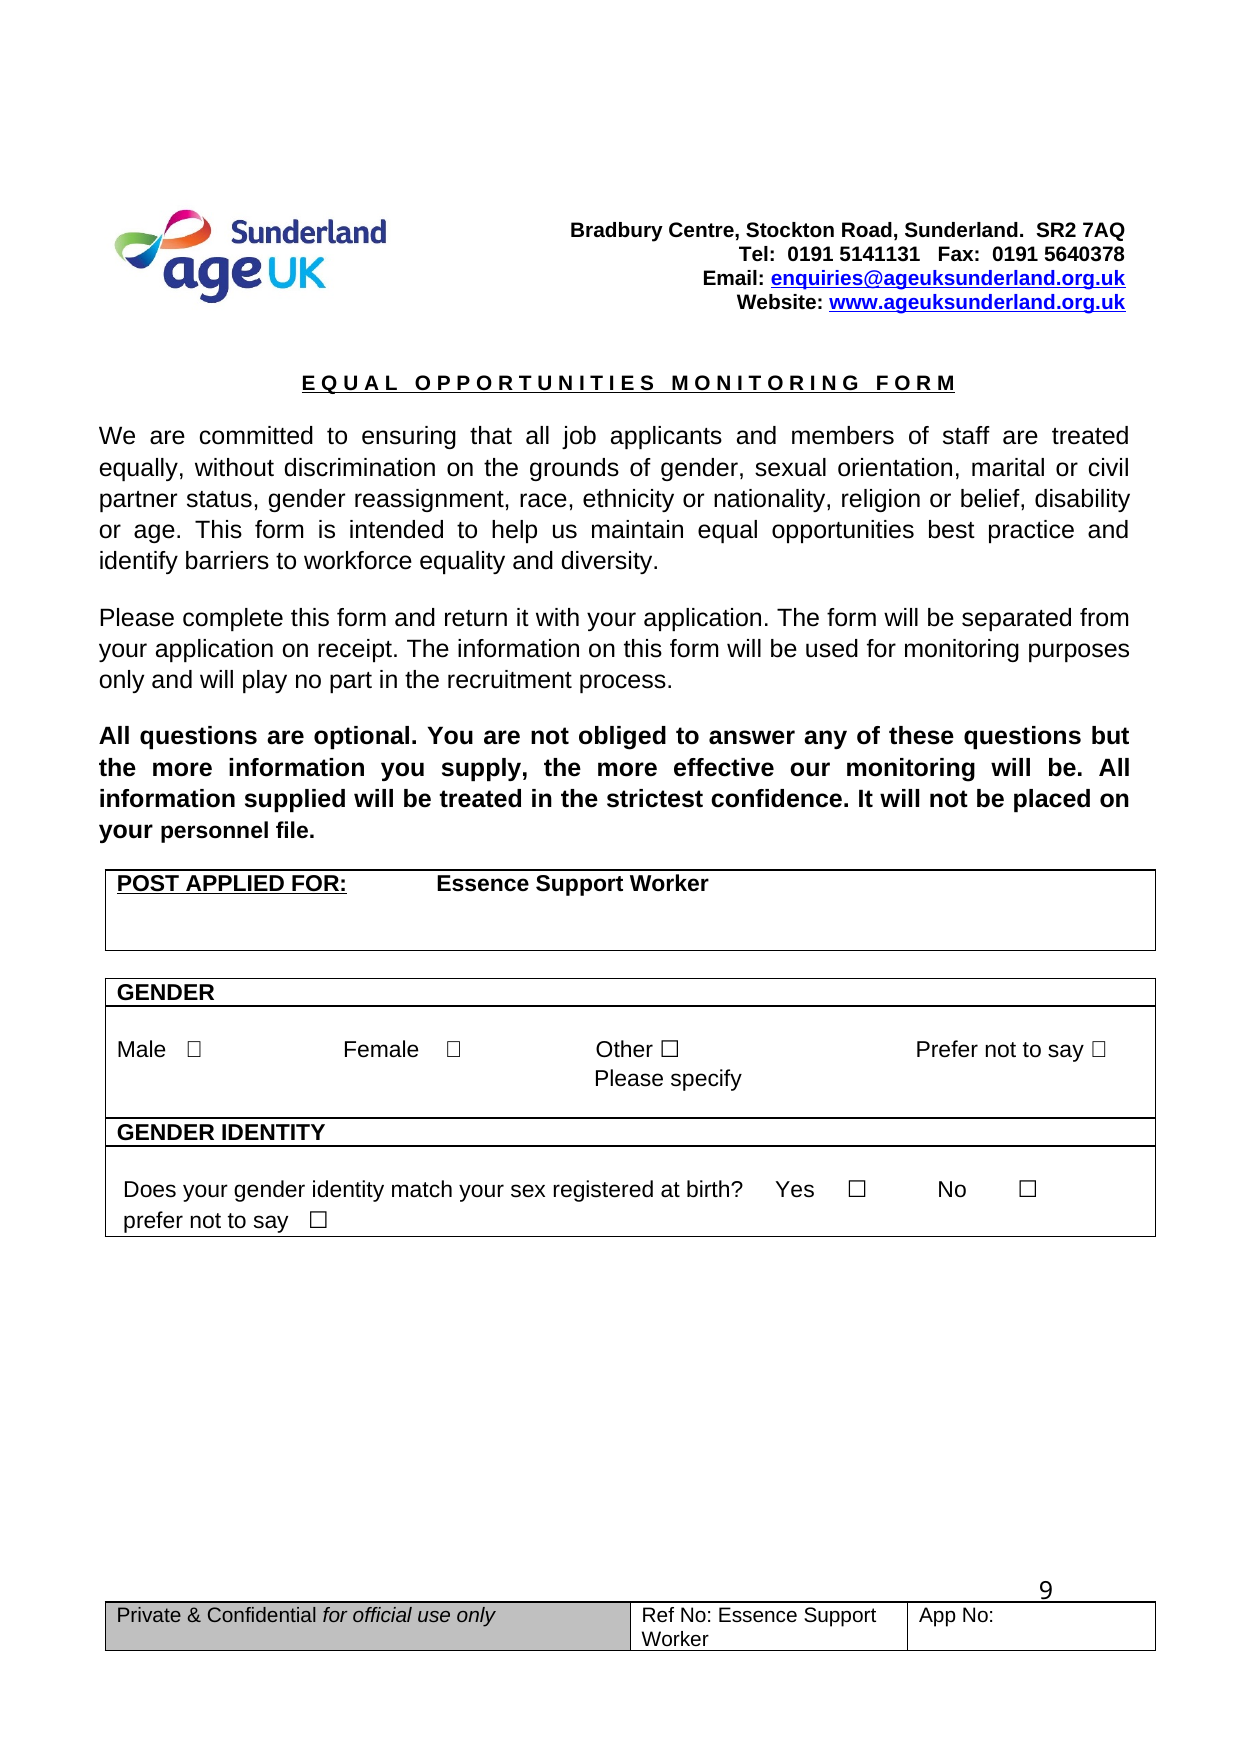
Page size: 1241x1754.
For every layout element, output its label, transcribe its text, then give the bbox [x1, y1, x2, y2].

table_cell Male  Female  Other Prefer not to say  Please specify [106, 1007, 1155, 1117]
table_header GENDER [106, 979, 1155, 1005]
picture [93, 188, 403, 320]
text All questions are optional. You are not obliged to answer any of these questions but the more information you supply, the more effective our monitoring will be. All information supplied will be treated in the strictest confidence. It will not be placed on your personnel file. [98, 719, 1132, 844]
text We are committed to ensuring that all job applicants and members of staff are treated equally, without discrimination on the grounds of gender, sexual orientation, marital or civil partner status, gender reassignment, race, ethnicity or nationality, religion or belief, disability or age. This form is intended to help us maintain equal opportunities best practice and identify barriers to workforce equality and diversity. [98, 419, 1132, 575]
table_cell GENDER IDENTITY [106, 1119, 1155, 1145]
subtitle E Q U A L O P P O R T U N I T I E S M O N I T O R I N G F O R M [131, 371, 1125, 395]
text Tel: 0191 5141131 Fax: 0191 5640378 [403, 242, 1125, 266]
text Email: enquiries@ageuksunderland.org.uk [403, 266, 1125, 289]
text Bradbury Centre, , . SR2 7AQ [403, 218, 1125, 242]
table_header POST APPLIED FOR: Essence Support Worker [106, 871, 1155, 949]
text Please complete this form and return it with your application. The form will be separated from your application on receipt. The information on this form will be used for monitoring purposes only and will play no part in the recruitment process. [98, 600, 1132, 694]
text Website: www.ageuksunderland.org.uk [403, 289, 1125, 313]
table_cell Does your gender identity match your sex registered at birth? Yes No prefer not to say [106, 1147, 1155, 1236]
